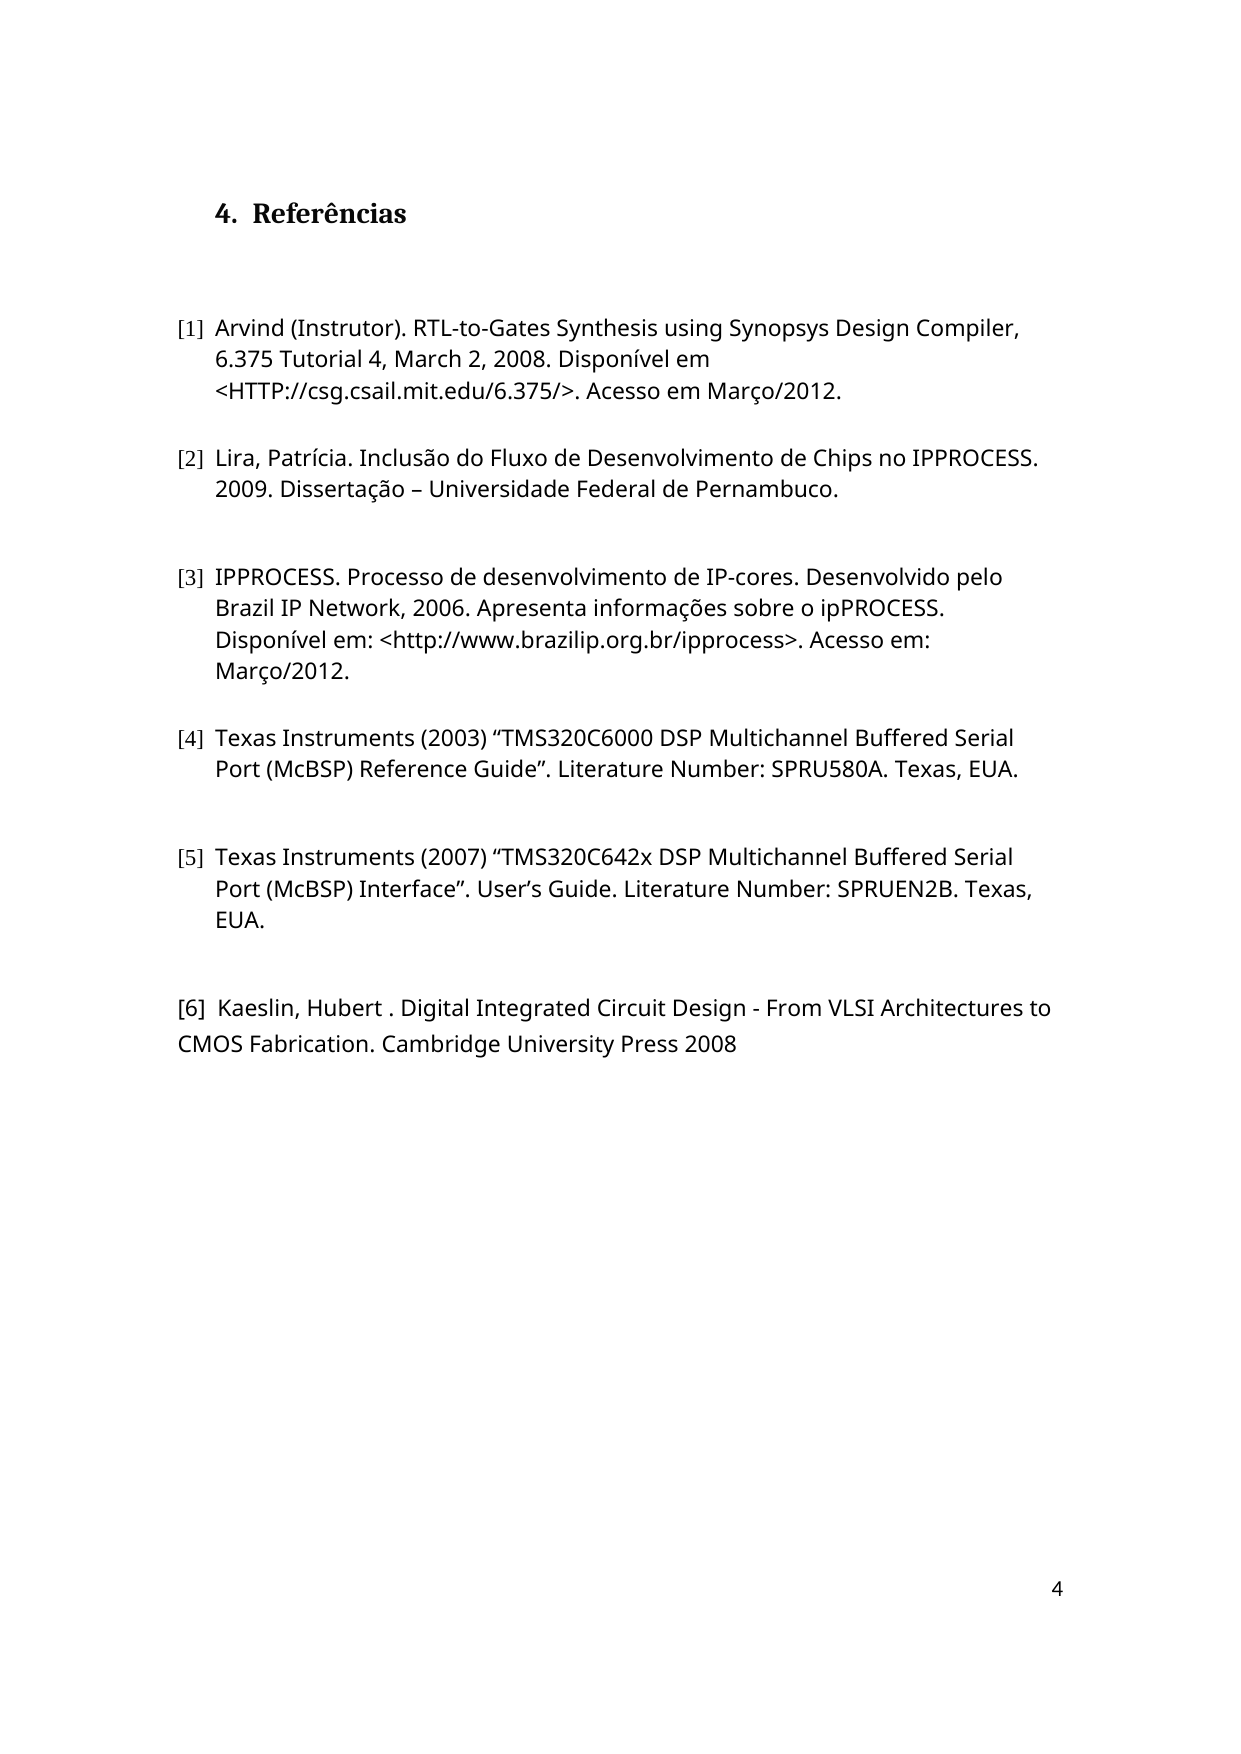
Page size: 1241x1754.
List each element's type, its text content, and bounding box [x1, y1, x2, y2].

list Arvind (Instrutor). RTL-to-Gates Synthesis using Synopsys Design Compiler, 6.375 Tutorial 4, March 2, 2008. Disponível em <HTTP://csg.csail.mit.edu/6.375/>. Acesso em Março/2012. [177, 312, 1063, 406]
list Texas Instruments (2003) “TMS320C6000 DSP Multichannel Buffered Serial Port (McBSP) Reference Guide”. Literature Number: SPRU580A. Texas, EUA. [177, 722, 1063, 784]
text [6] Kaeslin, Hubert . Digital Integrated Circuit Design - From VLSI Architectures to CMOS Fabrication. Cambridge University Press 2008 [177, 992, 1063, 1059]
list IPPROCESS. Processo de desenvolvimento de IP-cores. Desenvolvido pelo Brazil IP Network, 2006. Apresenta informações sobre o ipPROCESS. Disponível em: <http://www.brazilip.org.br/ipprocess>. Acesso em: Março/2012. [177, 561, 1063, 686]
subtitle Referências [215, 198, 1063, 231]
list Texas Instruments (2007) “TMS320C642x DSP Multichannel Buffered Serial Port (McBSP) Interface”. User’s Guide. Literature Number: SPRUEN2B. Texas, EUA. [177, 841, 1063, 935]
list Lira, Patrícia. Inclusão do Fluxo de Desenvolvimento de Chips no IPPROCESS. 2009. Dissertação – Universidade Federal de Pernambuco. [177, 442, 1063, 504]
